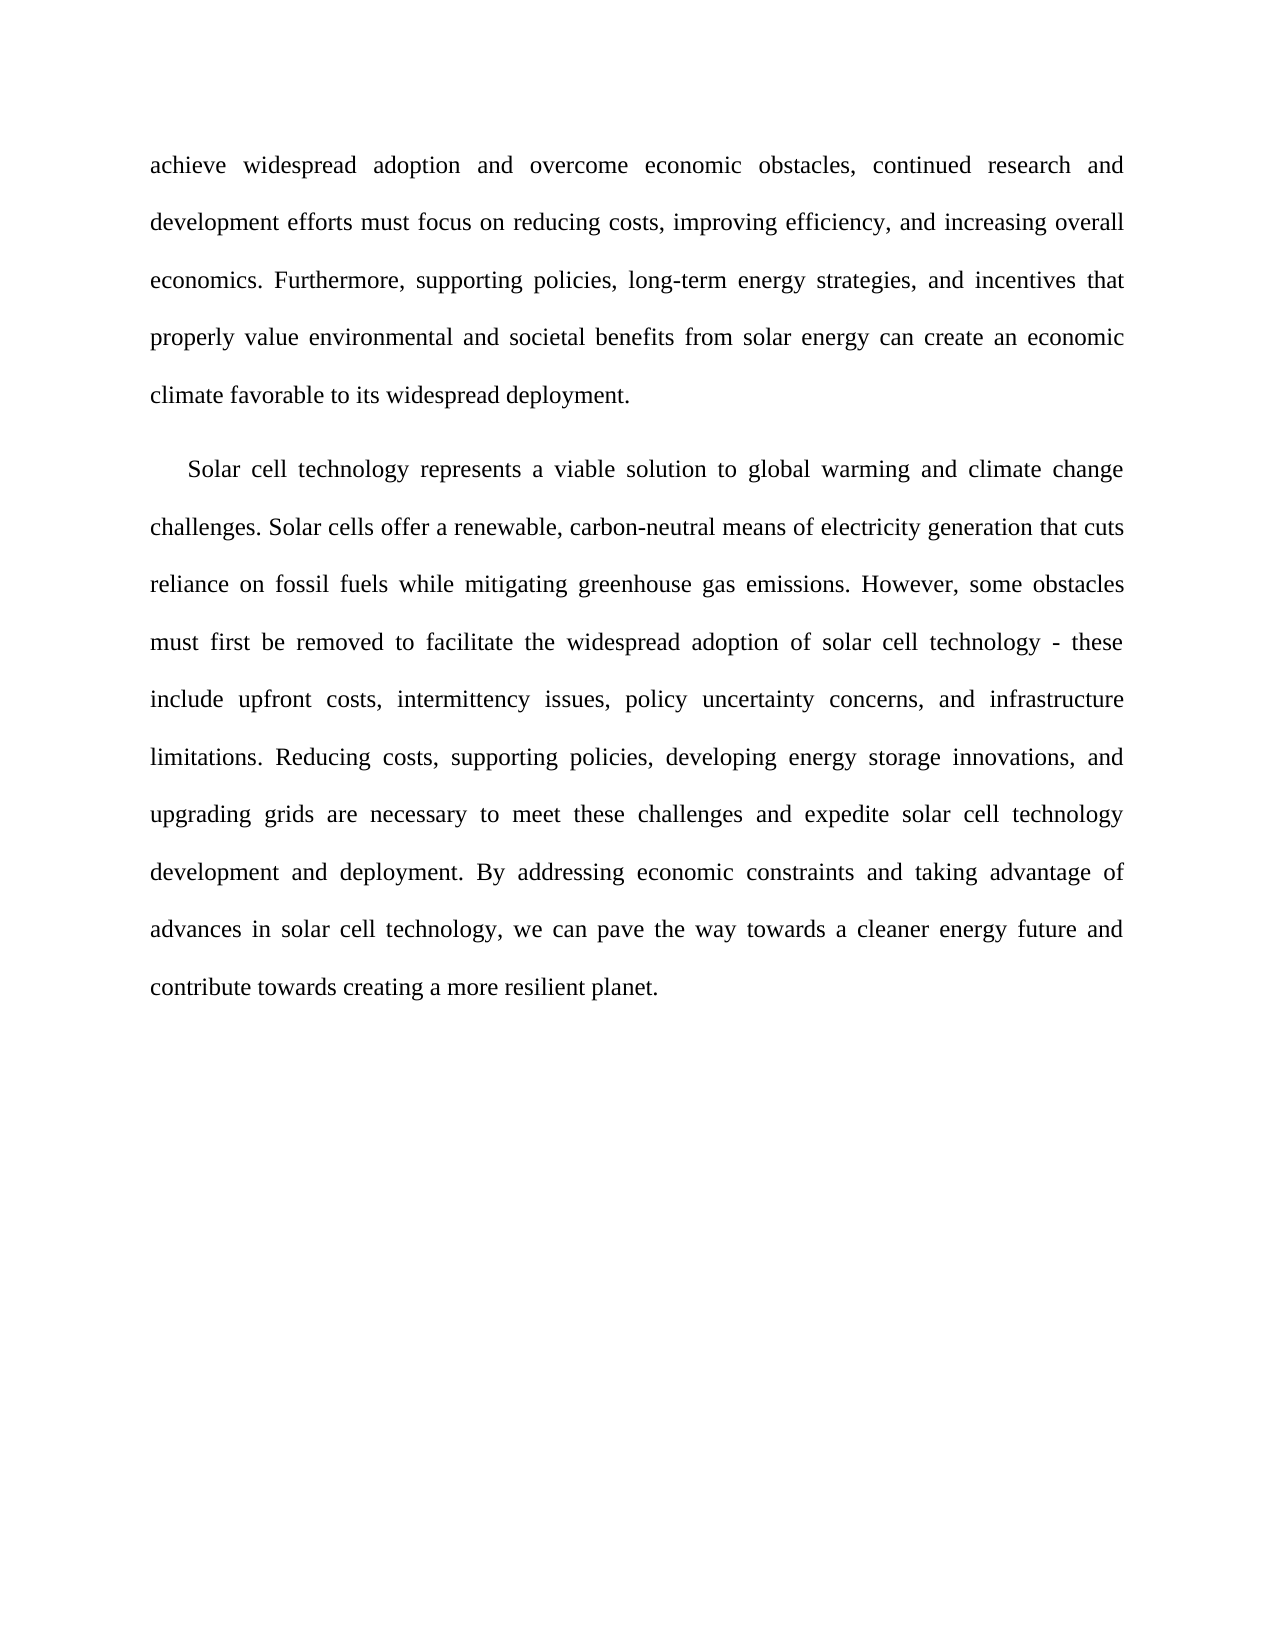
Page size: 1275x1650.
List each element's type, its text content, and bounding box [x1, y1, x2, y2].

text Solar cell technology represents a viable solution to global warming and climate change challenges. Solar cells offer a renewable, carbon-neutral means of electricity generation that cuts reliance on fossil fuels while mitigating greenhouse gas emissions. However, some obstacles must first be removed to facilitate the widespread adoption of solar cell technology - these include upfront costs, intermittency issues, policy uncertainty concerns, and infrastructure limitations. Reducing costs, supporting policies, developing energy storage innovations, and upgrading grids are necessary to meet these challenges and expedite solar cell technology development and deployment. By addressing economic constraints and taking advantage of advances in solar cell technology, we can pave the way towards a cleaner energy future and contribute towards creating a more resilient planet. [150, 454, 1125, 1000]
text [150, 150, 1125, 409]
